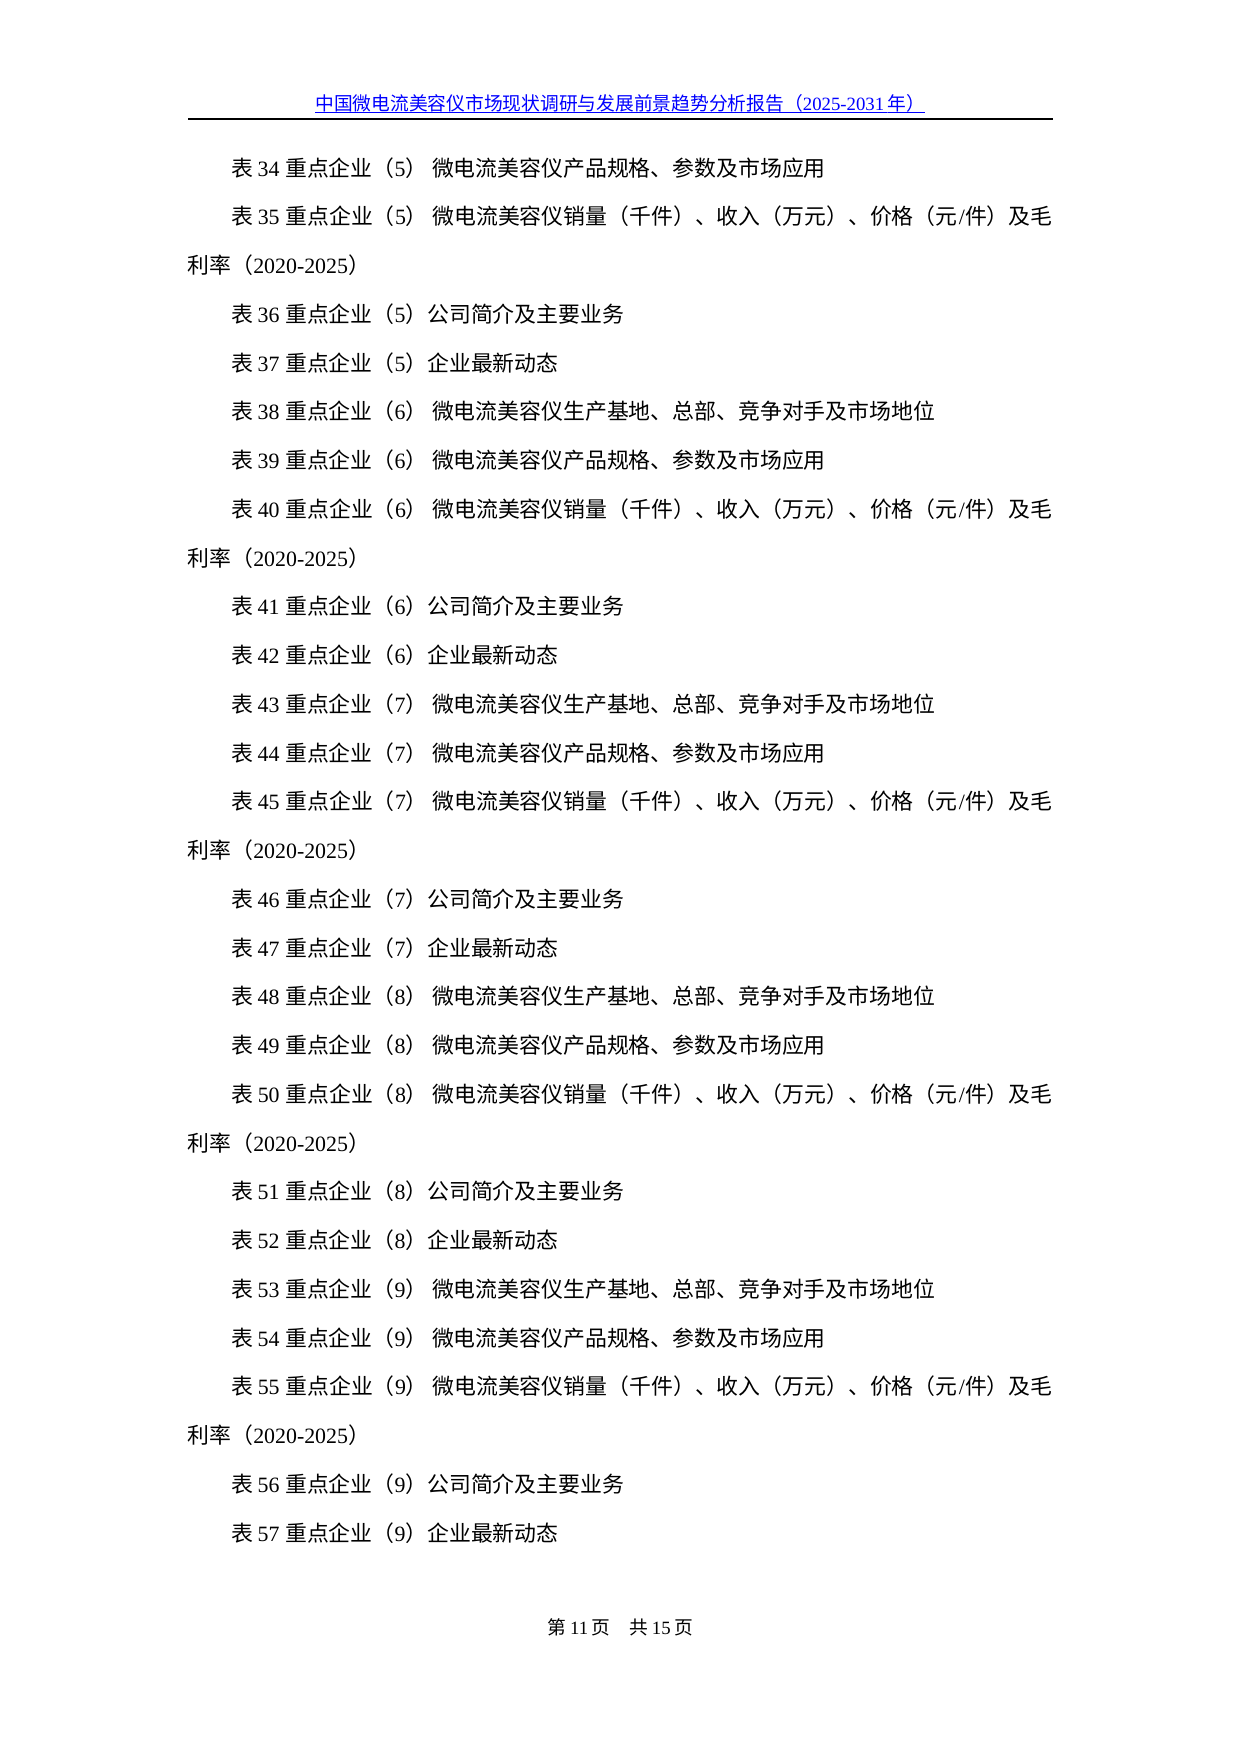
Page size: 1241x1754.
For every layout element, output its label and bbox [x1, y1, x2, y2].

text [187, 150, 1053, 1548]
